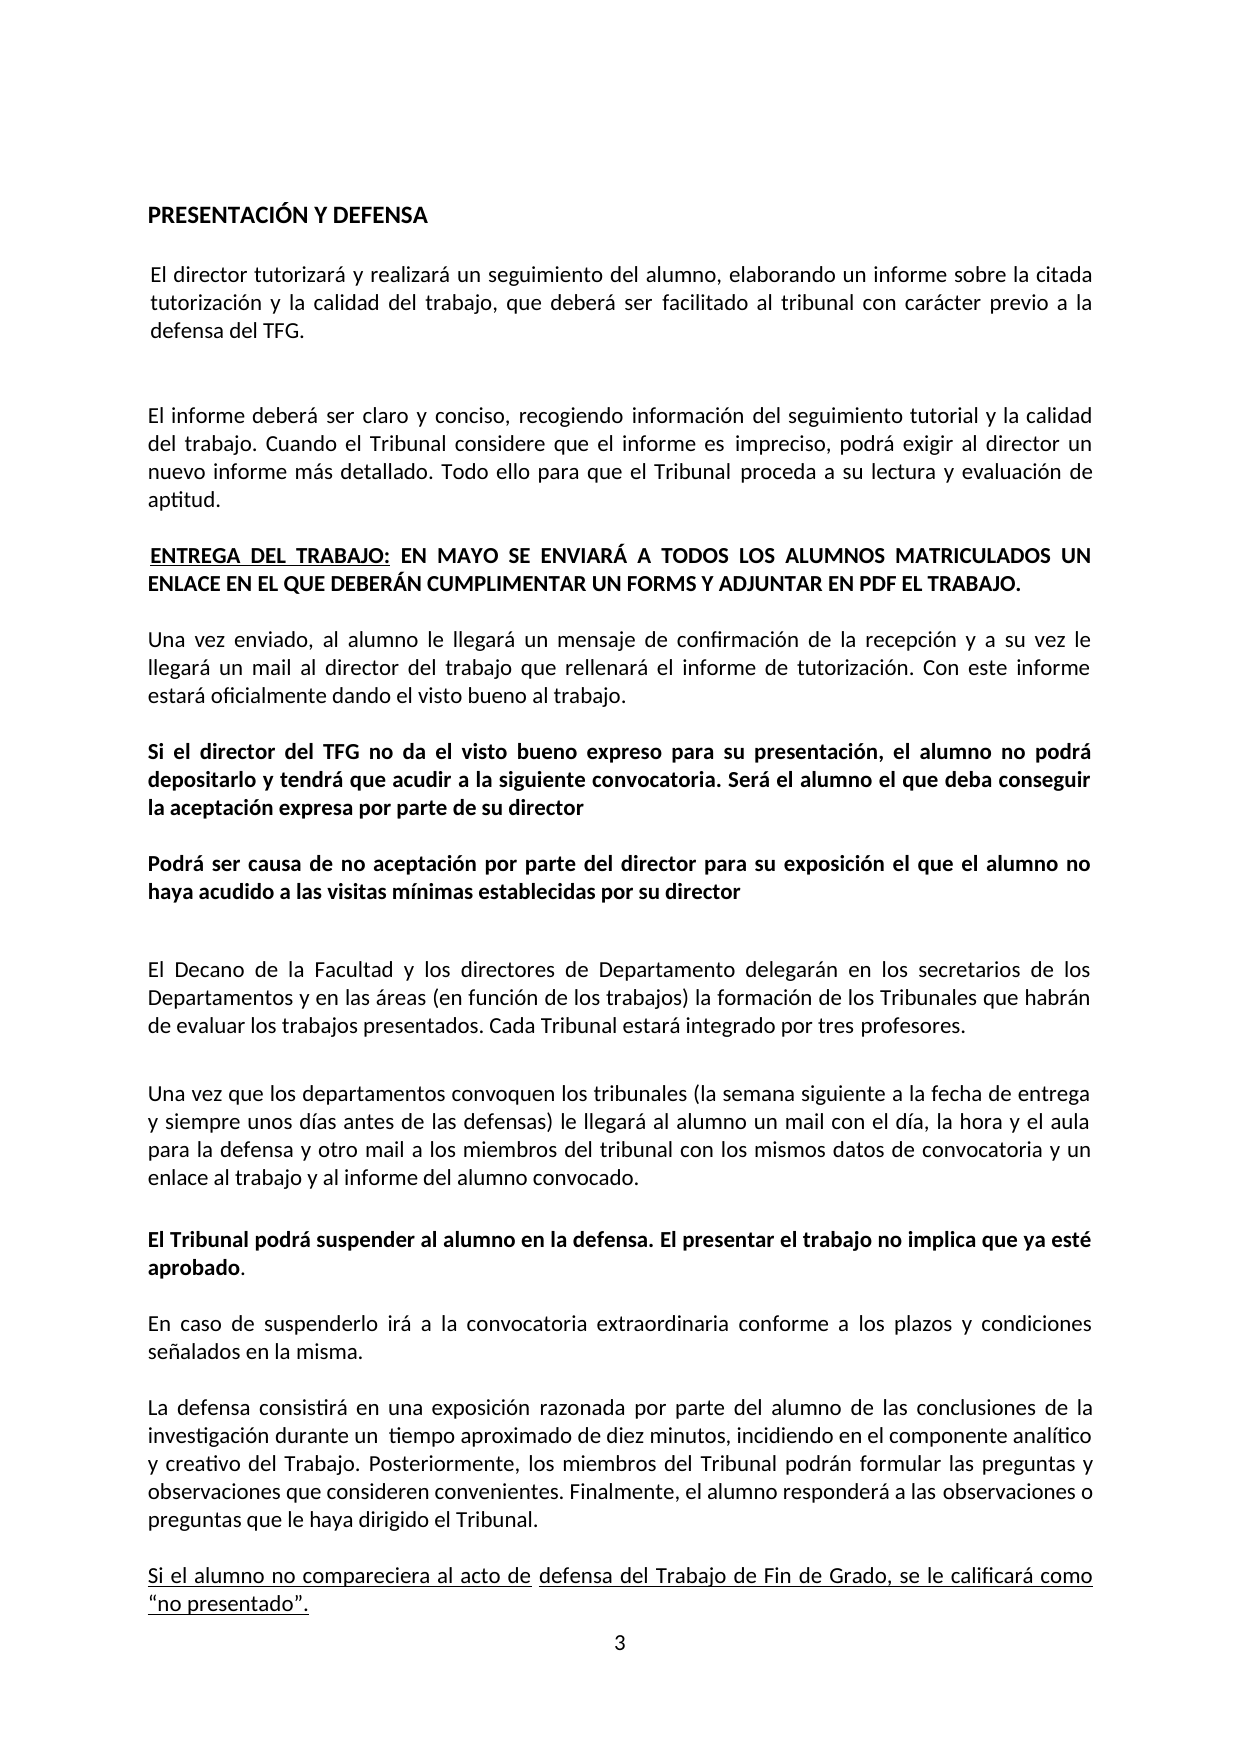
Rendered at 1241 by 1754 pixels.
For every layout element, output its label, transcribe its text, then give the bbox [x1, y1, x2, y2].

text La defensa consistirá en una exposición razonada por parte del alumno de las conclusiones de la investigación durante un tiempo aproximado de diez minutos, incidiendo en el componente analítico y creativo del Trabajo. Posteriormente, los miembros del Tribunal podrán formular las preguntas y observaciones que consideren convenientes. Finalmente, el alumno responderá a las observaciones o preguntas que le haya dirigido el Tribunal. [148, 1393, 1093, 1533]
text Si el director del TFG no da el visto bueno expreso para su presentación, el alumno no podrá depositarlo y tendrá que acudir a la siguiente convocatoria. Será el alumno el que deba conseguir la aceptación expresa por parte de su director [148, 737, 1093, 821]
text Si el alumno no compareciera al acto de defensa del Trabajo de Fin de Grado, se le calificará como “no presentado”. [148, 1561, 1093, 1617]
text El informe deberá ser claro y conciso, recogiendo información del seguimiento tutorial y la calidad del trabajo. Cuando el Tribunal considere que el informe es impreciso, podrá exigir al director un nuevo informe más detallado. Todo ello para que el Tribunal proceda a su lectura y evaluación de aptitud. [148, 401, 1093, 513]
text Entrega del trabajo: en MAYO SE ENVIARÁ A TODOS LOS ALUMNOS MATRICULADOS UN ENLACE en el que DEBERÁN CUMPLIMENTAR UN FORMS Y ADJUNTAR EN PDF EL TRABAJO. [148, 541, 1093, 597]
text El Tribunal podrá suspender al alumno en la defensa. El presentar el trabajo no implica que ya esté aprobado. [148, 1225, 1093, 1281]
text Una vez enviado, al alumno le llegará un mensaje de confirmación de la recepción y a su vez le llegará un mail al director del trabajo que rellenará el informe de tutorización. Con este informe estará oficialmente dando el visto bueno al trabajo. [148, 625, 1093, 709]
text Podrá ser causa de no aceptación por parte del director para su exposición el que el alumno no haya acudido a las visitas mínimas establecidas por su director [148, 849, 1093, 905]
text Una vez que los departamentos convoquen los tribunales (la semana siguiente a la fecha de entrega y siempre unos días antes de las defensas) le llegará al alumno un mail con el día, la hora y el aula para la defensa y otro mail a los miembros del tribunal con los mismos datos de convocatoria y un enlace al trabajo y al informe del alumno convocado. [148, 1079, 1093, 1191]
text PRESENTACIÓN Y DEFENSA [148, 199, 1105, 230]
text En caso de suspenderlo irá a la convocatoria extraordinaria conforme a los plazos y condiciones señalados en la misma. [148, 1309, 1093, 1365]
text El director tutorizará y realizará un seguimiento del alumno, elaborando un informe sobre la citada tutorización y la calidad del trabajo, que deberá ser facilitado al tribunal con carácter previo a la defensa del TFG. [150, 261, 1093, 344]
text El Decano de la Facultad y los directores de Departamento delegarán en los secretarios de los Departamentos y en las áreas (en función de los trabajos) la formación de los Tribunales que habrán de evaluar los trabajos presentados. Cada Tribunal estará integrado por tres profesores. [148, 955, 1093, 1039]
